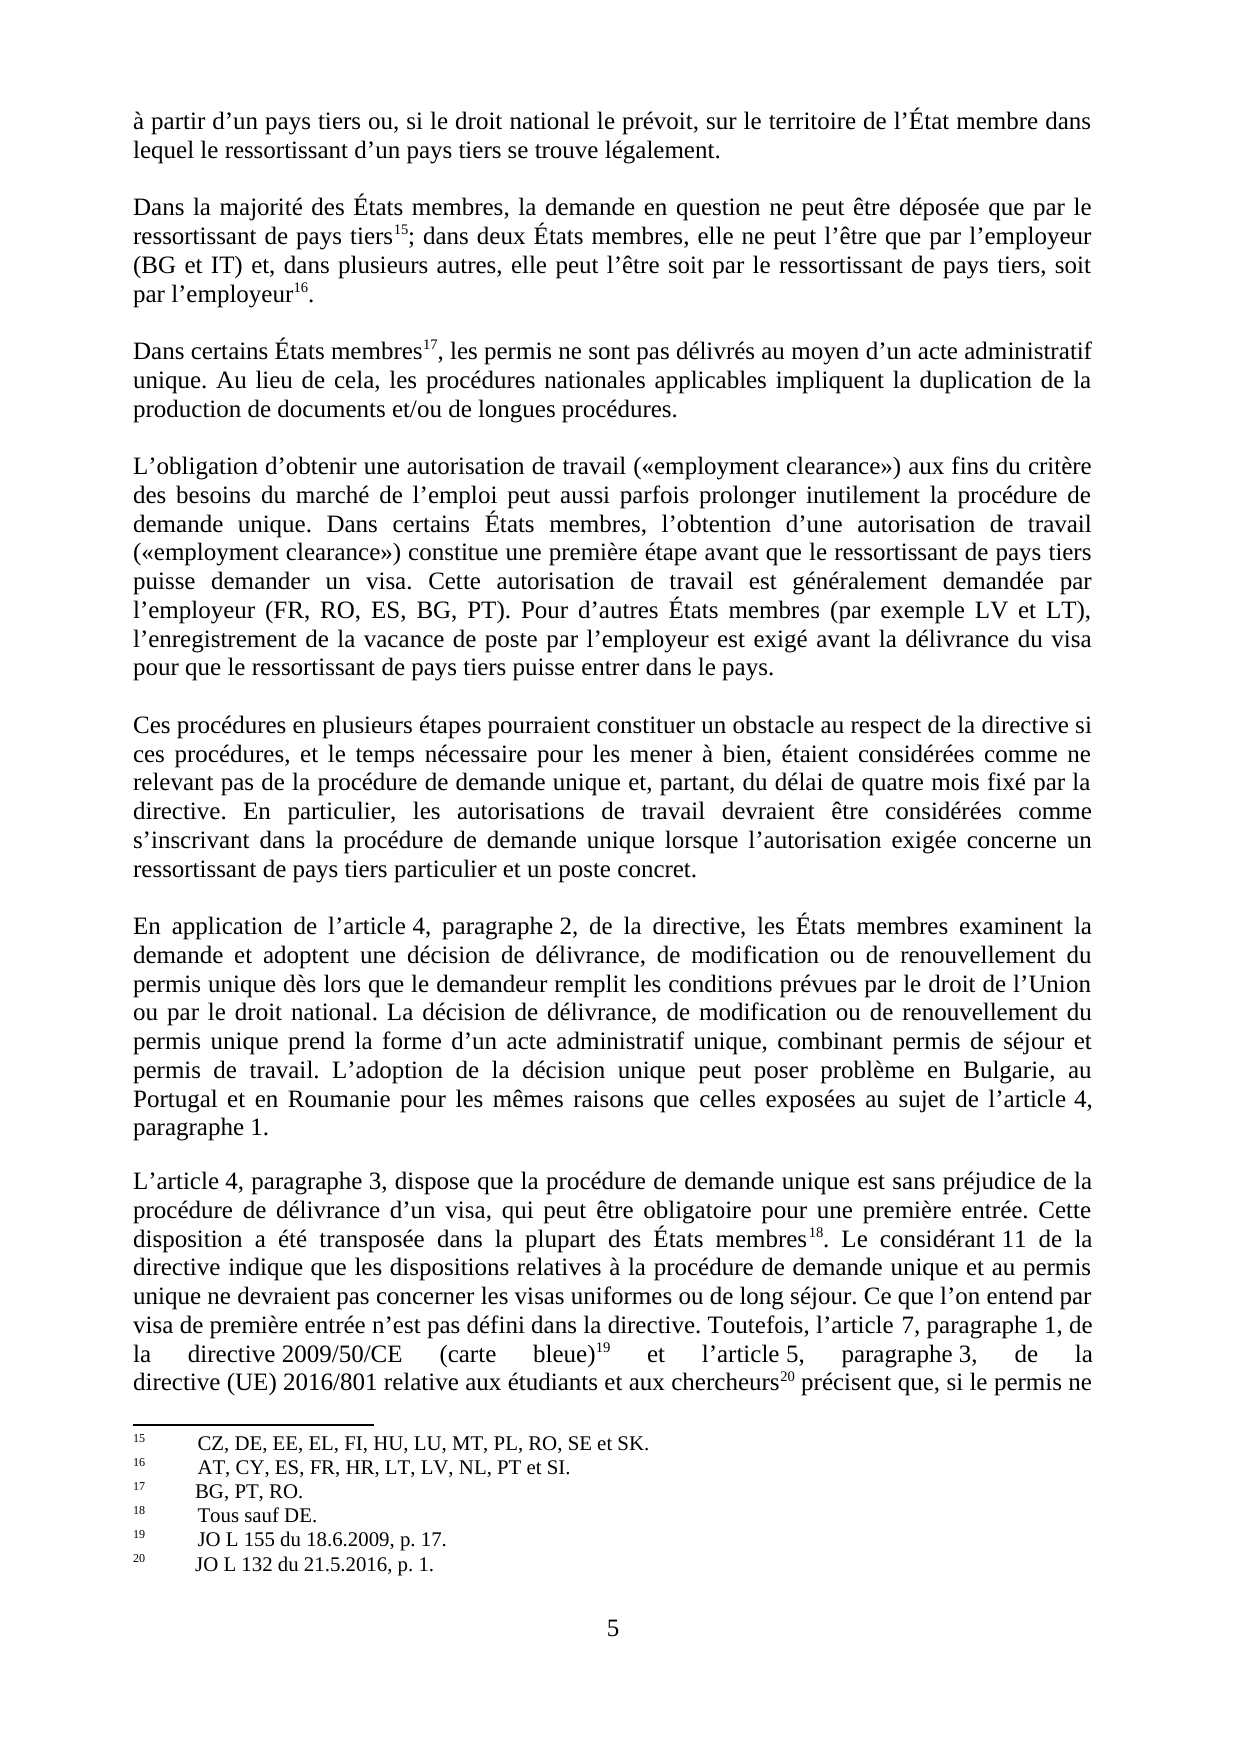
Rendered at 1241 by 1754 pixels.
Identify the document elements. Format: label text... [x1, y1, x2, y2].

text Dans la majorité des États membres, la demande en question ne peut être déposée que par le ressortissant de pays tiers; dans deux États membres, elle ne peut l’être que par l’employeur (BG et IT) et, dans plusieurs autres, elle peut l’être soit par le ressortissant de pays tiers, soit par l’employeur. [133, 192, 1093, 307]
text En application de l’article 4, paragraphe 2, de la directive, les États membres examinent la demande et adoptent une décision de délivrance, de modification ou de renouvellement du permis unique dès lors que le demandeur remplit les conditions prévues par le droit de l’Union ou par le droit national. La décision de délivrance, de modification ou de renouvellement du permis unique prend la forme d’un acte administratif unique, combinant permis de séjour et permis de travail. L’adoption de la décision unique peut poser problème en Bulgarie, au Portugal et en Roumanie pour les mêmes raisons que celles exposées au sujet de l’article 4, paragraphe 1. [133, 911, 1093, 1141]
text Ces procédures en plusieurs étapes pourraient constituer un obstacle au respect de la directive si ces procédures, et le temps nécessaire pour les mener à bien, étaient considérées comme ne relevant pas de la procédure de demande unique et, partant, du délai de quatre mois fixé par la directive. En particulier, les autorisations de travail devraient être considérées comme s’inscrivant dans la procédure de demande unique lorsque l’autorisation exigée concerne un ressortissant de pays tiers particulier et un poste concret. [133, 710, 1093, 882]
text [133, 106, 1093, 164]
text L’obligation d’obtenir une autorisation de travail («employment clearance») aux fins du critère des besoins du marché de l’emploi peut aussi parfois prolonger inutilement la procédure de demande unique. Dans certains États membres, l’obtention d’une autorisation de travail («employment clearance») constitue une première étape avant que le ressortissant de pays tiers puisse demander un visa. Cette autorisation de travail est généralement demandée par l’employeur (FR, RO, ES, BG, PT). Pour d’autres États membres (par exemple LV et LT), l’enregistrement de la vacance de poste par l’employeur est exigé avant la délivrance du visa pour que le ressortissant de pays tiers puisse entrer dans le pays. [133, 451, 1093, 681]
text Dans certains États membres, les permis ne sont pas délivrés au moyen d’un acte administratif unique. Au lieu de cela, les procédures nationales applicables impliquent la duplication de la production de documents et/ou de longues procédures. [133, 336, 1093, 422]
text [133, 1166, 1093, 1396]
